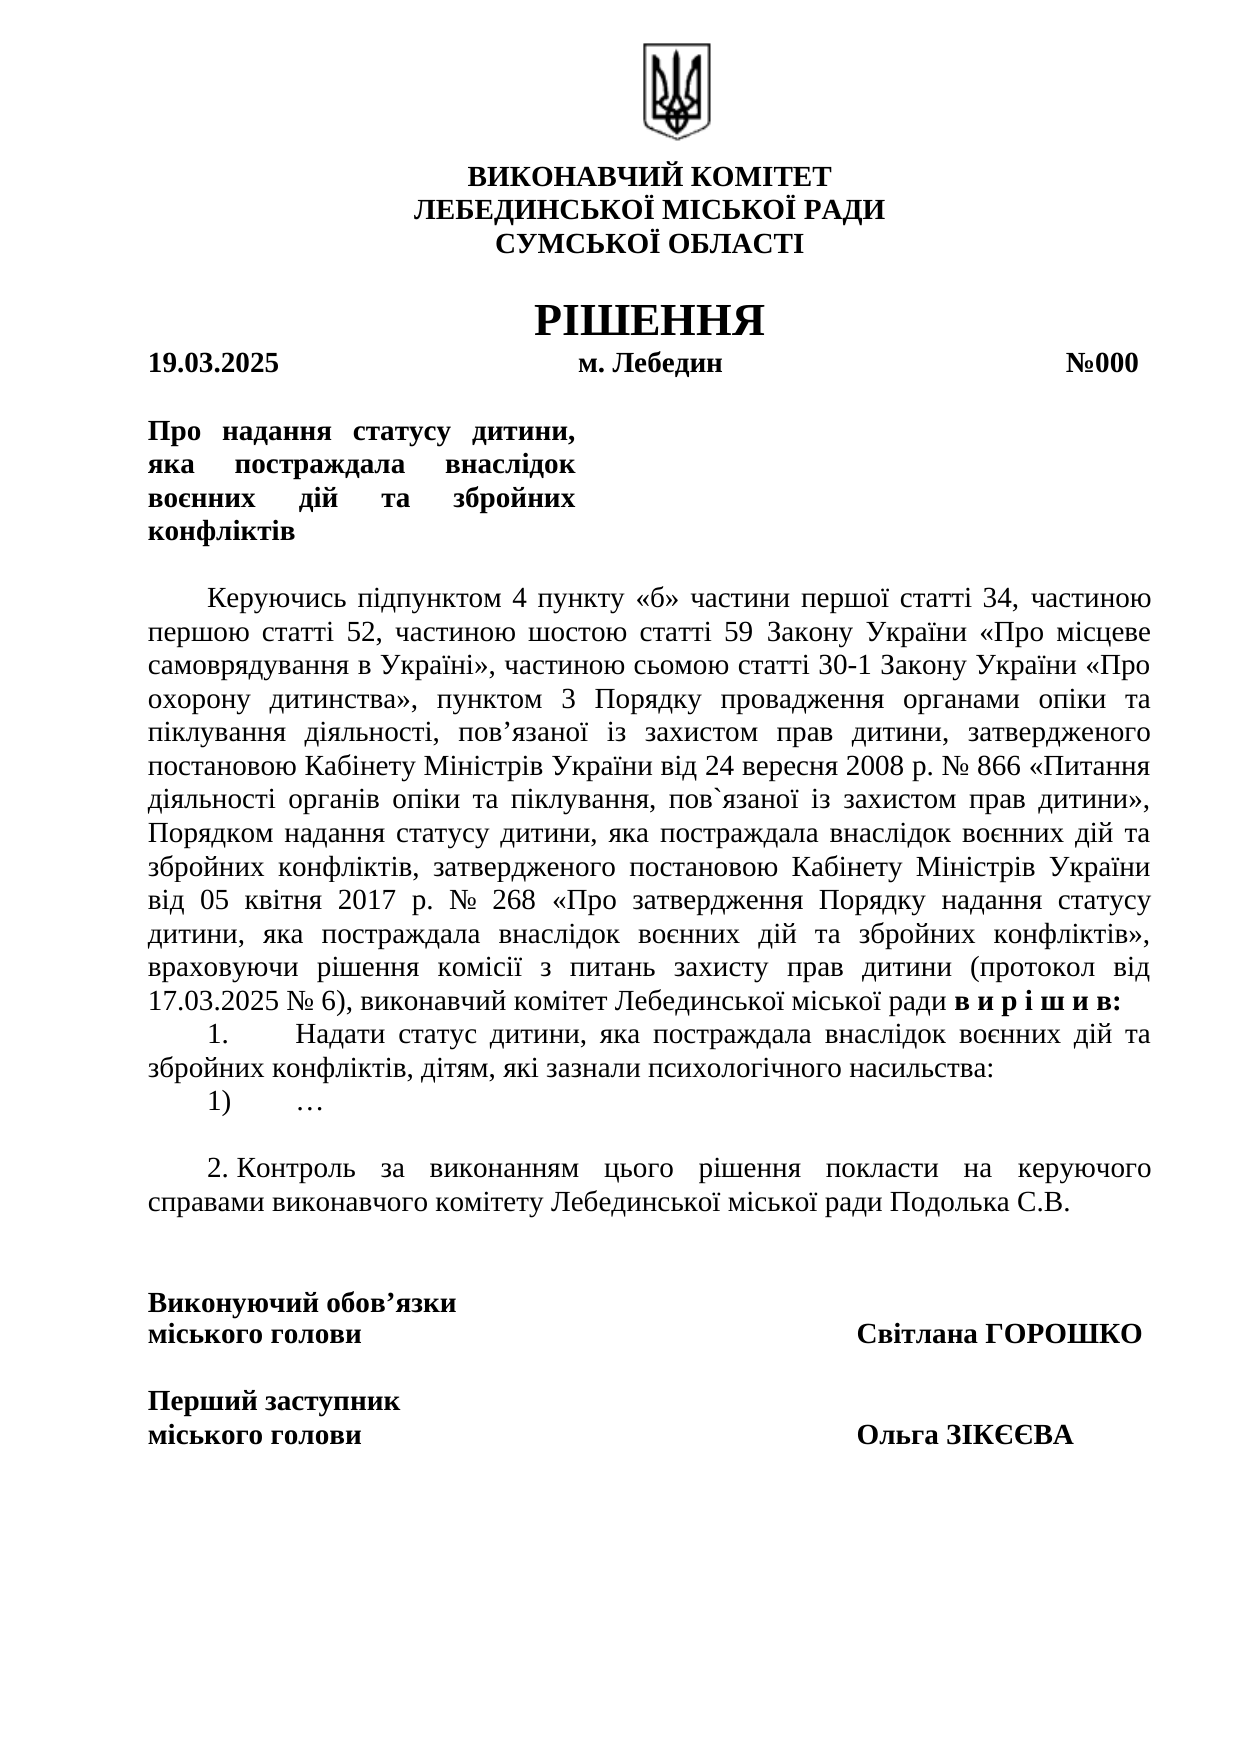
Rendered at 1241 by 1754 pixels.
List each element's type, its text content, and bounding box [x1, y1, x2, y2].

text Керуючись підпунктом 4 пункту «б» частини першої статті 34, частиною першою статті 52, частиною шостою статті 59 Закону України «Про місцеве самоврядування в Україні», частиною сьомою статті 30-1 Закону України «Про охорону дитинства», пунктом 3 Порядку провадження органами опіки та піклування діяльності, пов’язаної із захистом прав дитини, затвердженого постановою Кабінету Міністрів України від 24 вересня 2008 р. № 866 «Питання діяльності органів опіки та піклування, пов`язаної із захистом прав дитини», Порядком надання статусу дитини, яка постраждала внаслідок воєнних дій та збройних конфліктів, затвердженого постановою Кабінету Міністрів України від 05 квітня 2017 р. № 268 «Про затвердження Порядку надання статусу дитини, яка постраждала внаслідок воєнних дій та збройних конфліктів», враховуючи рішення комісії з питань захисту прав дитини (протокол від 17.03.2025 № 6), виконавчий комітет Лебединської міської ради в и р і ш и в: [148, 580, 1152, 815]
text Про надання статусу дитини, яка постраждала внаслідок воєнних дій та збройних конфліктів [148, 413, 576, 547]
text Керуючись підпунктом 4 пункту «б» частини першої статті 34, частиною першою статті 52, частиною шостою статті 59 Закону України «Про місцеве самоврядування в Україні», частиною сьомою статті 30-1 Закону України «Про охорону дитинства», пунктом 3 Порядку провадження органами опіки та піклування діяльності, пов’язаної із захистом прав дитини, затвердженого постановою Кабінету Міністрів України від 24 вересня 2008 р. № 866 «Питання діяльності органів опіки та піклування, пов`язаної із захистом прав дитини», Порядком надання статусу дитини, яка постраждала внаслідок воєнних дій та збройних конфліктів, затвердженого постановою Кабінету Міністрів України від 05 квітня 2017 р. № 268 «Про затвердження Порядку надання статусу дитини, яка постраждала внаслідок воєнних дій та збройних конфліктів», враховуючи рішення комісії з питань захисту прав дитини (протокол від 17.03.2025 № 6), виконавчий комітет Лебединської міської ради в и р і ш и в: [148, 882, 1152, 1016]
text міського голови Світлана ГОРОШКО [148, 1318, 1152, 1350]
text ВИКОНАВЧИЙ КОМІТЕТ [148, 159, 1152, 192]
text міського голови Ольга ЗІКЄЄВА [148, 1417, 1152, 1450]
list Надати статус дитини, яка постраждала внаслідок воєнних дій та збройних конфліктів, дітям, які зазнали психологічного насильства: [148, 1016, 1152, 1083]
text РІШЕННЯ [148, 293, 1152, 346]
list Контроль за виконанням цього рішення покласти на керуючого справами виконавчого комітету Лебединської міської ради Подолька С.В. [148, 1151, 1152, 1218]
text СУМСЬКОЇ ОБЛАСТІ [148, 226, 1152, 259]
text ЛЕБЕДИНСЬКОЇ МІСЬКОЇ РАДИ [148, 192, 1152, 226]
text Виконуючий обов’язки [148, 1285, 1152, 1318]
text 19.03.2025 м. Лебедин №000 [148, 346, 1152, 379]
text Перший заступник [148, 1383, 1152, 1417]
list … [148, 1083, 1152, 1117]
